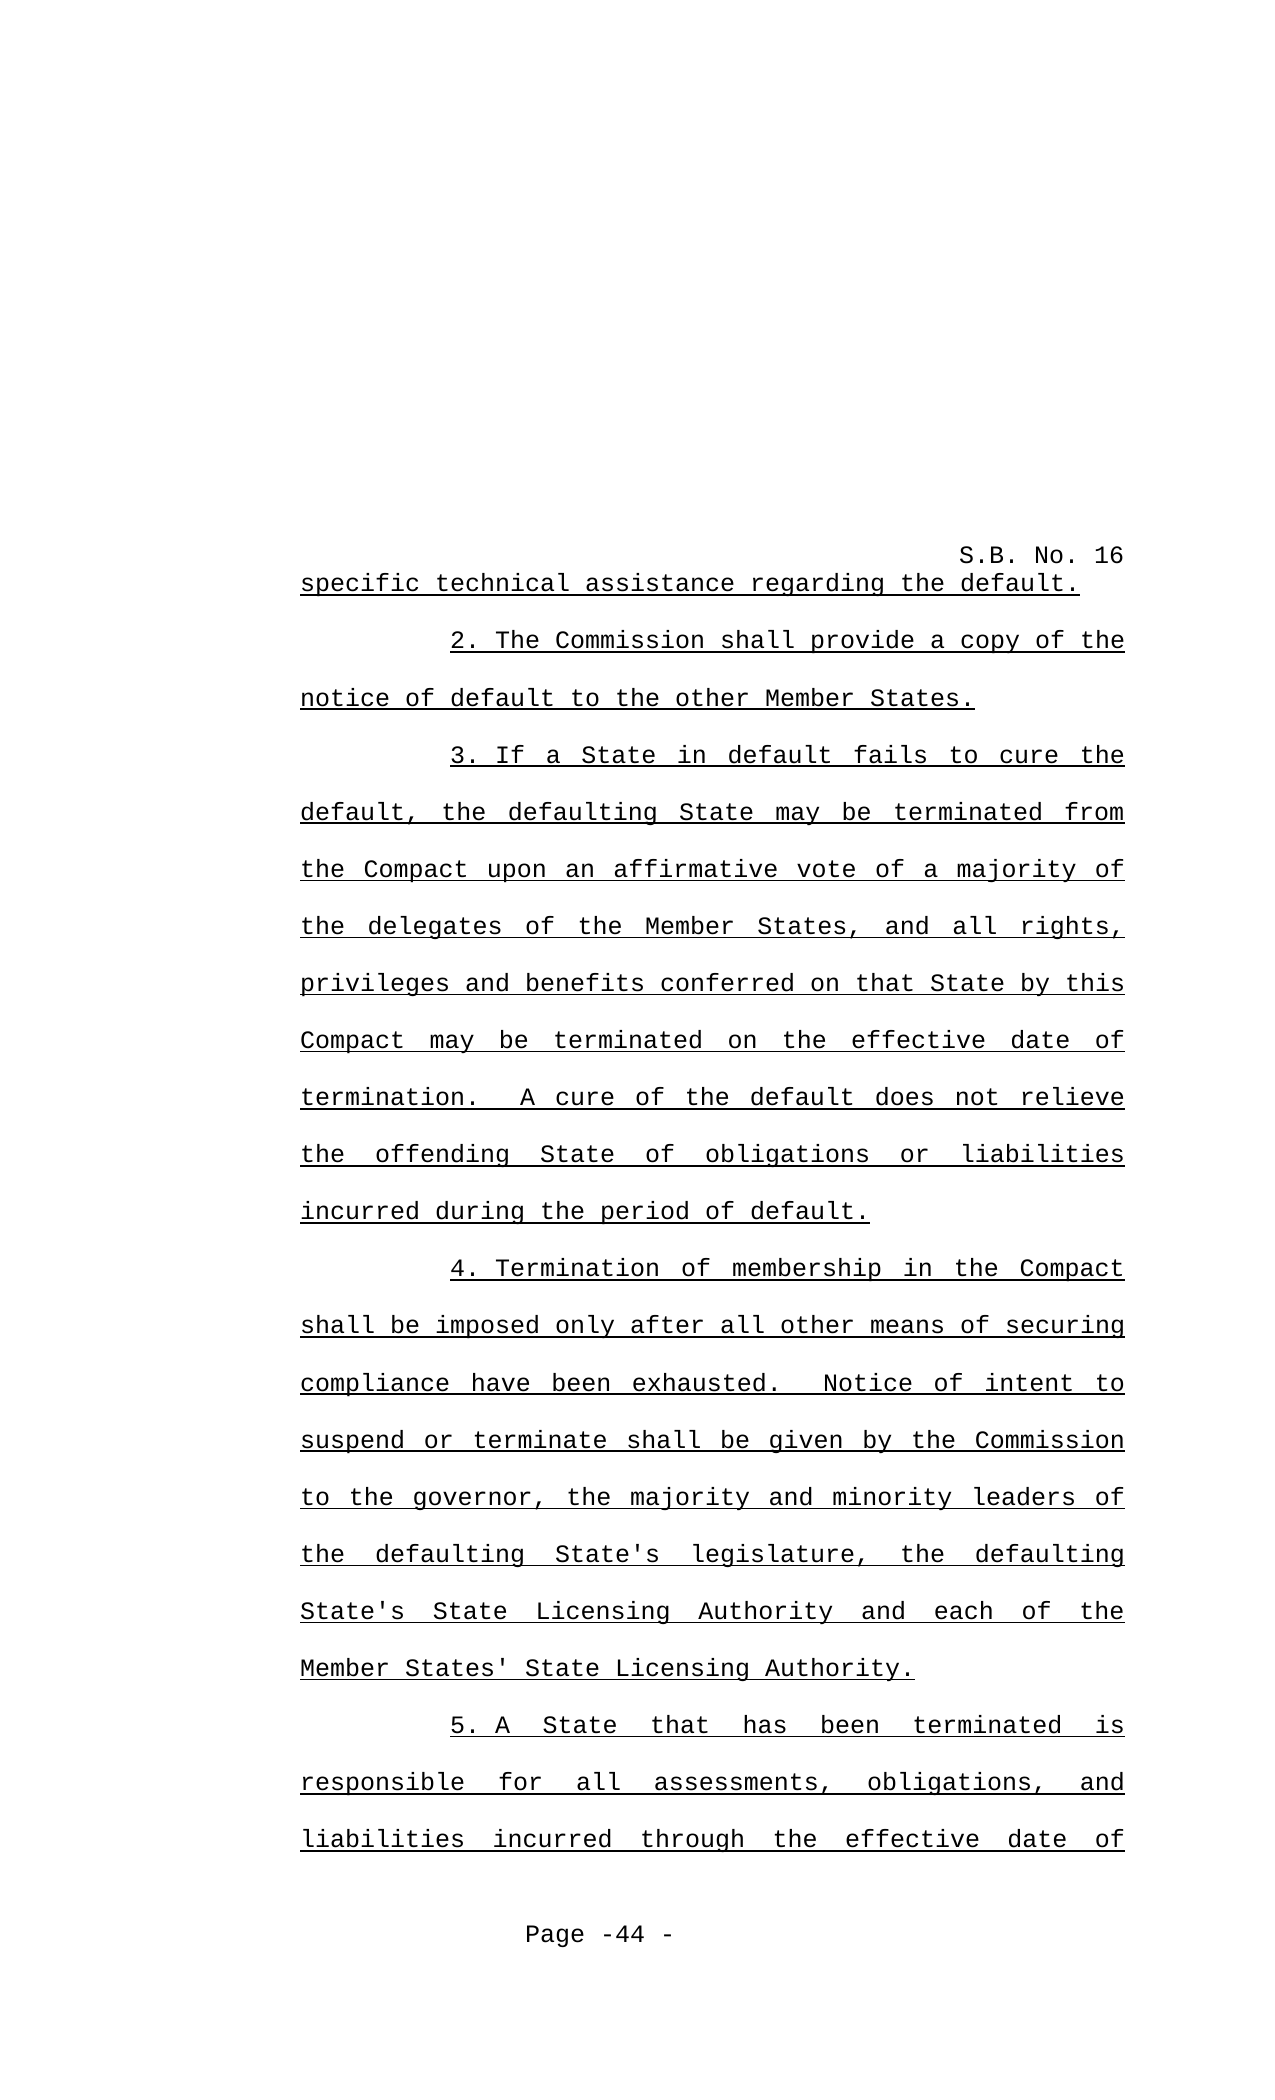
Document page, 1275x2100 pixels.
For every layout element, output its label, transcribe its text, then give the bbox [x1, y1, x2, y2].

text 3. If a State in default fails to cure the default, the defaulting State may be terminated from the Compact upon an affirmative vote of a majority of the delegates of the Member States, and all rights, privileges and benefits conferred on that State by this Compact may be terminated on the effective date of termination. A cure of the default does not relieve the offending State of obligations or liabilities incurred during the period of default. [300, 824, 1125, 880]
text 3. If a State in default fails to cure the default, the defaulting State may be terminated from the Compact upon an affirmative vote of a majority of the delegates of the Member States, and all rights, privileges and benefits conferred on that State by this Compact may be terminated on the effective date of termination. A cure of the default does not relieve the offending State of obligations or liabilities incurred during the period of default. [300, 881, 1125, 937]
text 3. If a State in default fails to cure the default, the defaulting State may be terminated from the Compact upon an affirmative vote of a majority of the delegates of the Member States, and all rights, privileges and benefits conferred on that State by this Compact may be terminated on the effective date of termination. A cure of the default does not relieve the offending State of obligations or liabilities incurred during the period of default. [300, 995, 1125, 1051]
text 2. The Commission shall provide a copy of the notice of default to the other Member States. [300, 628, 1125, 713]
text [300, 1795, 1125, 1850]
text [300, 571, 1125, 599]
text 4. Termination of membership in the Compact shall be imposed only after all other means of securing compliance have been exhausted. Notice of intent to suspend or terminate shall be given by the Commission to the governor, the majority and minority leaders of the defaulting State's legislature, the defaulting State's State Licensing Authority and each of the Member States' State Licensing Authority. [300, 1623, 1125, 1684]
text 3. If a State in default fails to cure the default, the defaulting State may be terminated from the Compact upon an affirmative vote of a majority of the delegates of the Member States, and all rights, privileges and benefits conferred on that State by this Compact may be terminated on the effective date of termination. A cure of the default does not relieve the offending State of obligations or liabilities incurred during the period of default. [300, 742, 1125, 822]
text 3. If a State in default fails to cure the default, the defaulting State may be terminated from the Compact upon an affirmative vote of a majority of the delegates of the Member States, and all rights, privileges and benefits conferred on that State by this Compact may be terminated on the effective date of termination. A cure of the default does not relieve the offending State of obligations or liabilities incurred during the period of default. [300, 938, 1125, 994]
text 3. If a State in default fails to cure the default, the defaulting State may be terminated from the Compact upon an affirmative vote of a majority of the delegates of the Member States, and all rights, privileges and benefits conferred on that State by this Compact may be terminated on the effective date of termination. A cure of the default does not relieve the offending State of obligations or liabilities incurred during the period of default. [300, 1052, 1125, 1108]
text 4. Termination of membership in the Compact shall be imposed only after all other means of securing compliance have been exhausted. Notice of intent to suspend or terminate shall be given by the Commission to the governor, the majority and minority leaders of the defaulting State's legislature, the defaulting State's State Licensing Authority and each of the Member States' State Licensing Authority. [300, 1395, 1125, 1450]
text 4. Termination of membership in the Compact shall be imposed only after all other means of securing compliance have been exhausted. Notice of intent to suspend or terminate shall be given by the Commission to the governor, the majority and minority leaders of the defaulting State's legislature, the defaulting State's State Licensing Authority and each of the Member States' State Licensing Authority. [300, 1256, 1125, 1336]
text 3. If a State in default fails to cure the default, the defaulting State may be terminated from the Compact upon an affirmative vote of a majority of the delegates of the Member States, and all rights, privileges and benefits conferred on that State by this Compact may be terminated on the effective date of termination. A cure of the default does not relieve the offending State of obligations or liabilities incurred during the period of default. [300, 1167, 1125, 1227]
text 3. If a State in default fails to cure the default, the defaulting State may be terminated from the Compact upon an affirmative vote of a majority of the delegates of the Member States, and all rights, privileges and benefits conferred on that State by this Compact may be terminated on the effective date of termination. A cure of the default does not relieve the offending State of obligations or liabilities incurred during the period of default. [300, 1110, 1125, 1165]
text 4. Termination of membership in the Compact shall be imposed only after all other means of securing compliance have been exhausted. Notice of intent to suspend or terminate shall be given by the Commission to the governor, the majority and minority leaders of the defaulting State's legislature, the defaulting State's State Licensing Authority and each of the Member States' State Licensing Authority. [300, 1509, 1125, 1565]
text 4. Termination of membership in the Compact shall be imposed only after all other means of securing compliance have been exhausted. Notice of intent to suspend or terminate shall be given by the Commission to the governor, the majority and minority leaders of the defaulting State's legislature, the defaulting State's State Licensing Authority and each of the Member States' State Licensing Authority. [300, 1566, 1125, 1622]
text 4. Termination of membership in the Compact shall be imposed only after all other means of securing compliance have been exhausted. Notice of intent to suspend or terminate shall be given by the Commission to the governor, the majority and minority leaders of the defaulting State's legislature, the defaulting State's State Licensing Authority and each of the Member States' State Licensing Authority. [300, 1338, 1125, 1393]
text 4. Termination of membership in the Compact shall be imposed only after all other means of securing compliance have been exhausted. Notice of intent to suspend or terminate shall be given by the Commission to the governor, the majority and minority leaders of the defaulting State's legislature, the defaulting State's State Licensing Authority and each of the Member States' State Licensing Authority. [300, 1452, 1125, 1508]
